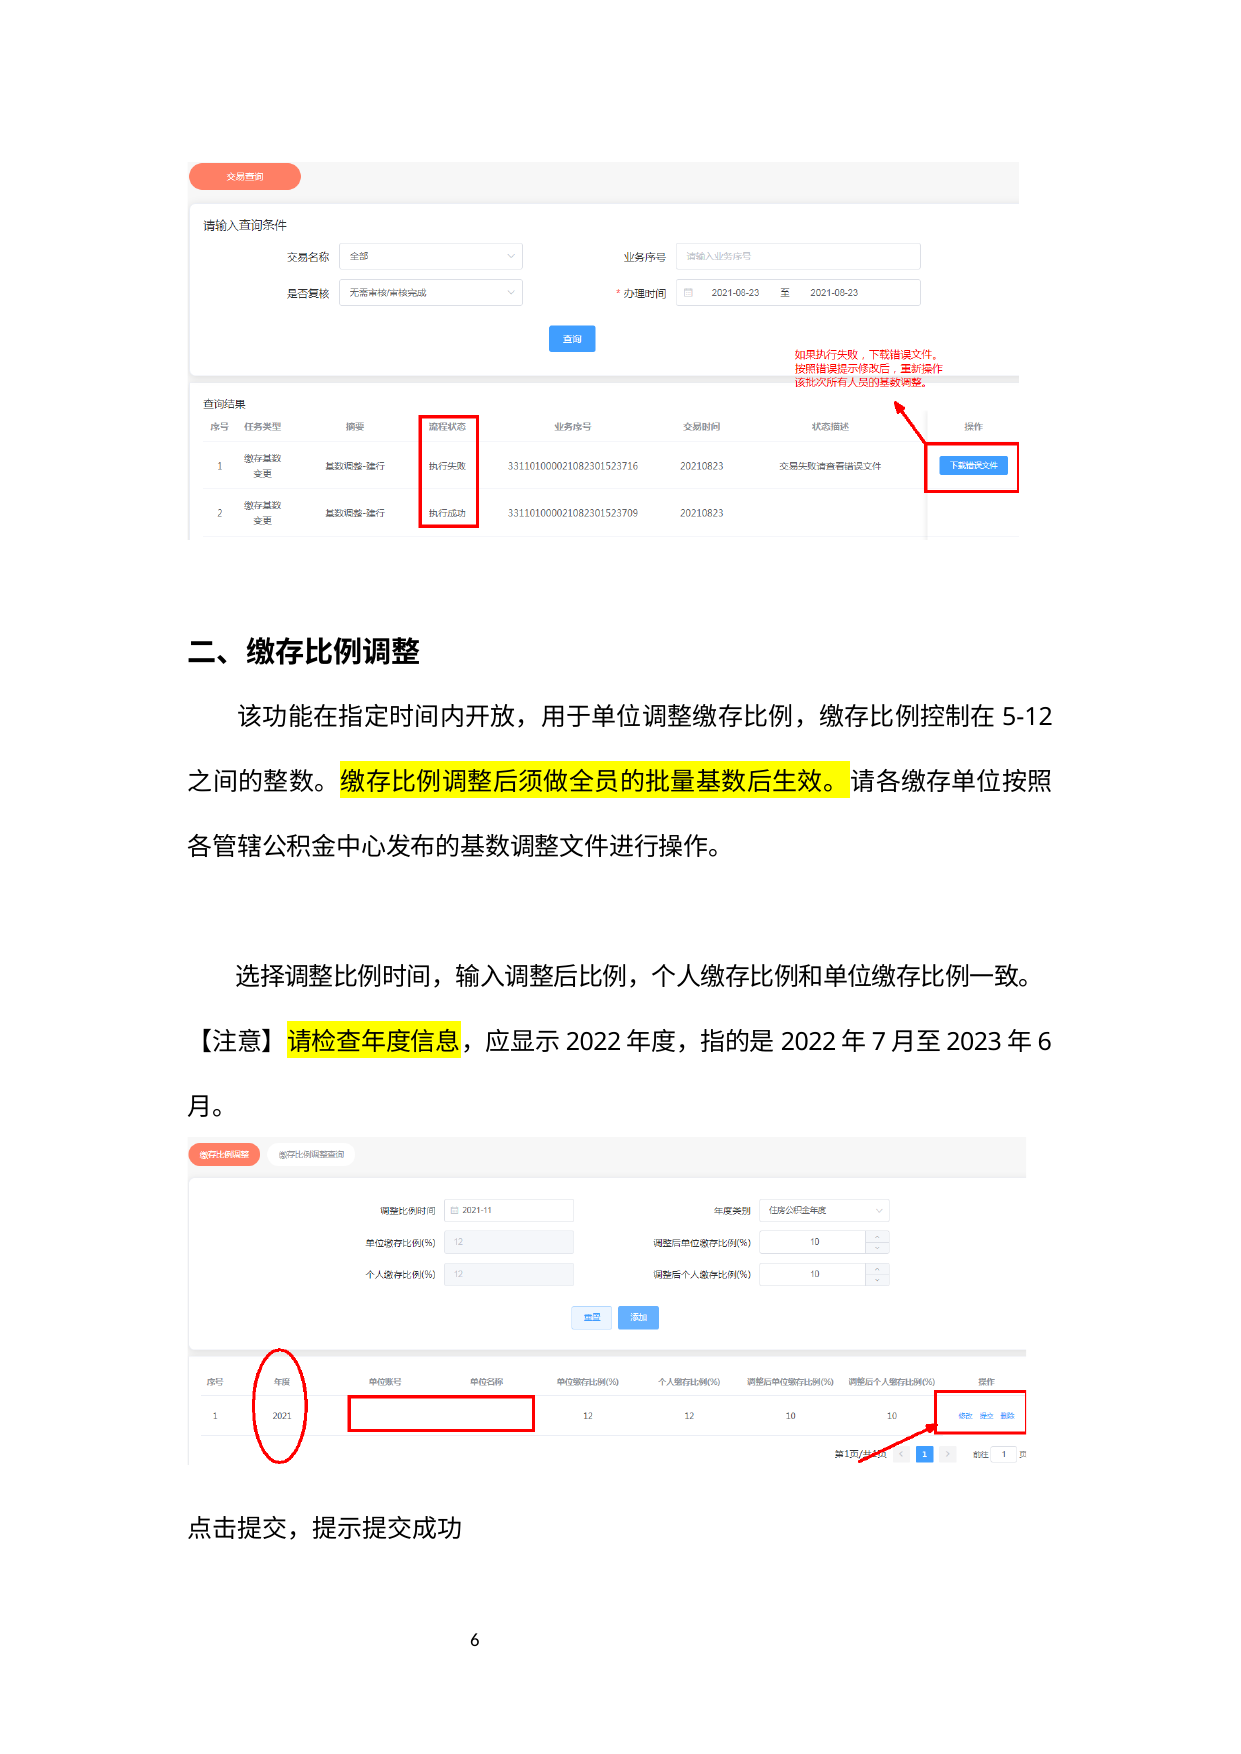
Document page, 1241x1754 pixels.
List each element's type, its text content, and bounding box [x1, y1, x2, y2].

picture [187, 1137, 1027, 1465]
picture [187, 162, 1019, 540]
text 该功能在指定时间内开放，用于单位调整缴存比例，缴存比例控制在5-12之间的整数。缴存比例调整后须做全员的批量基数后生效。请各缴存单位按照各管辖公积金中心发布的基数调整文件进行操作。 [187, 682, 1053, 877]
text 选择调整比例时间，输入调整后比例，个人缴存比例和单位缴存比例一致。 [187, 942, 1053, 1007]
text 【注意】请检查年度信息，应显示2022年度，指的是2022年7月至2023年6月。 [187, 1007, 1053, 1137]
list 二、缴存比例调整 [187, 617, 1053, 682]
list 点击提交，提示提交成功 [187, 1494, 1053, 1559]
